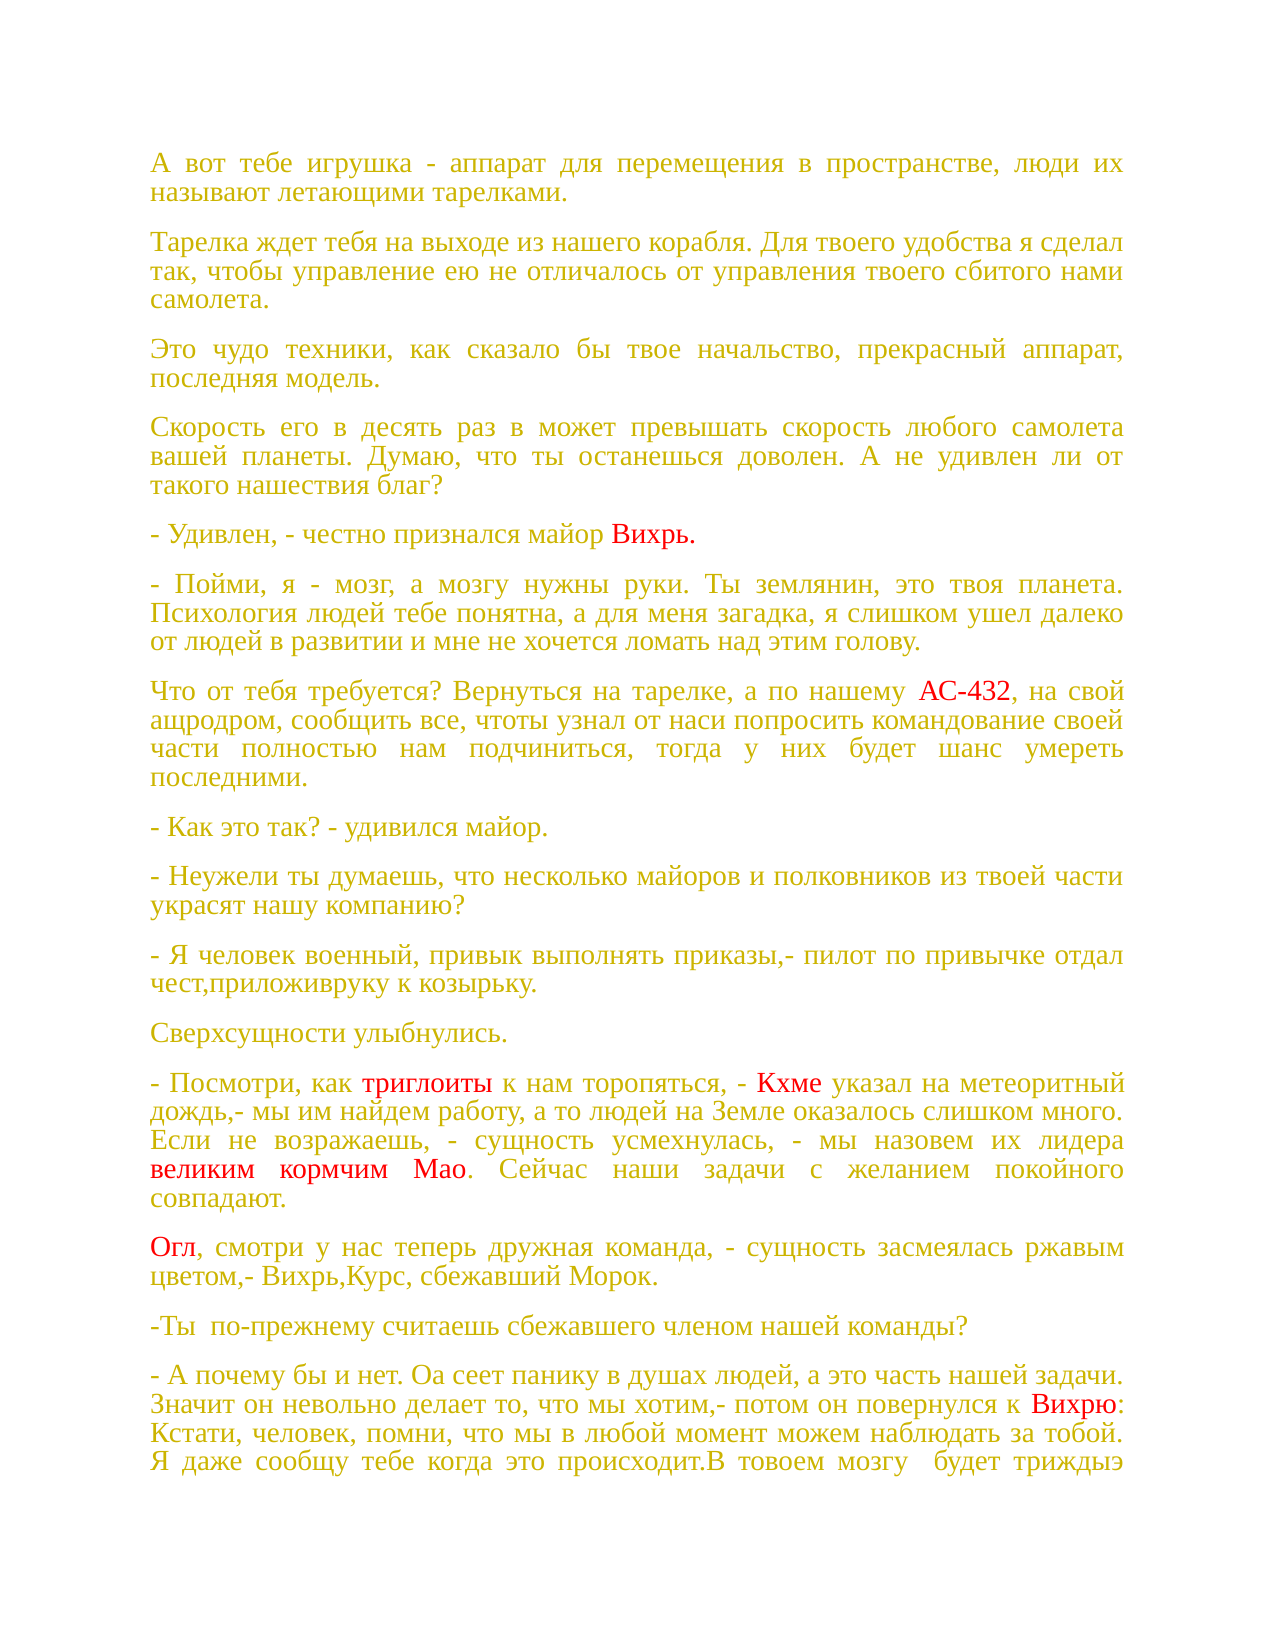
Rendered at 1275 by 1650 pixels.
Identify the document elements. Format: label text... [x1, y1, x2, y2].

text А вот тебе игрушка - аппарат для перемещения в пространстве, люди их называют летающими тарелками. [150, 150, 1125, 207]
text Огл, смотри у нас теперь дружная команда, - сущность засмеялась ржавым цветом,- Вихрь,Курс, сбежавший Морок. [150, 1234, 1125, 1291]
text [150, 1362, 1125, 1477]
text Скорость его в десять раз в может превышать скорость любого самолета вашей планеты. Думаю, что ты останешься доволен. А не удивлен ли от такого нашествия благ? [150, 414, 1125, 500]
text - Пойми, я - мозг, а мозгу нужны руки. Ты землянин, это твоя планета. Психология людей тебе понятна, а для меня загадка, я слишком ушел далеко от людей в развитии и мне не хочется ломать над этим голову. [150, 570, 1125, 657]
text - Неужели ты думаешь, что несколько майоров и полковников из твоей части украсят нашу компанию? [150, 863, 1125, 920]
text Тарелка ждет тебя на выходе из нашего корабля. Для твоего удобства я сделал так, чтобы управление ею не отличалось от управления твоего сбитого нами самолета. [150, 228, 1125, 314]
text - Посмотри, как триглоиты к нам торопяться, - Кхме указал на метеоритный дождь,- мы им найдем работу, а то людей на Земле оказалось слишком много. Если не возражаешь, - сущность усмехнулась, - мы назовем их лидера великим кормчим Мао. Сейчас наши задачи с желанием покойного совпадают. [150, 1069, 1125, 1213]
text - Как это так? - удивился майор. [150, 813, 1125, 842]
text Сверхсущности улыбнулись. [150, 1019, 1125, 1048]
text Что от тебя требуется? Вернуться на тарелке, а по нашему АС-432, на свой ащродром, сообщить все, чтоты узнал от наси попросить командование своей части полностью нам подчиниться, тогда у них будет шанс умереть последними. [150, 677, 1125, 792]
text - Удивлен, - честно признался майор Вихрь. [150, 521, 1125, 549]
text Это чудо техники, как сказало бы твое начальство, прекрасный аппарат, последняя модель. [150, 335, 1125, 393]
text - Я человек военный, привык выполнять приказы,- пилот по привычке отдал чест,приложивруку к козырьку. [150, 941, 1125, 999]
text -Ты по-прежнему считаешь сбежавшего членом нашей команды? [150, 1312, 1125, 1341]
